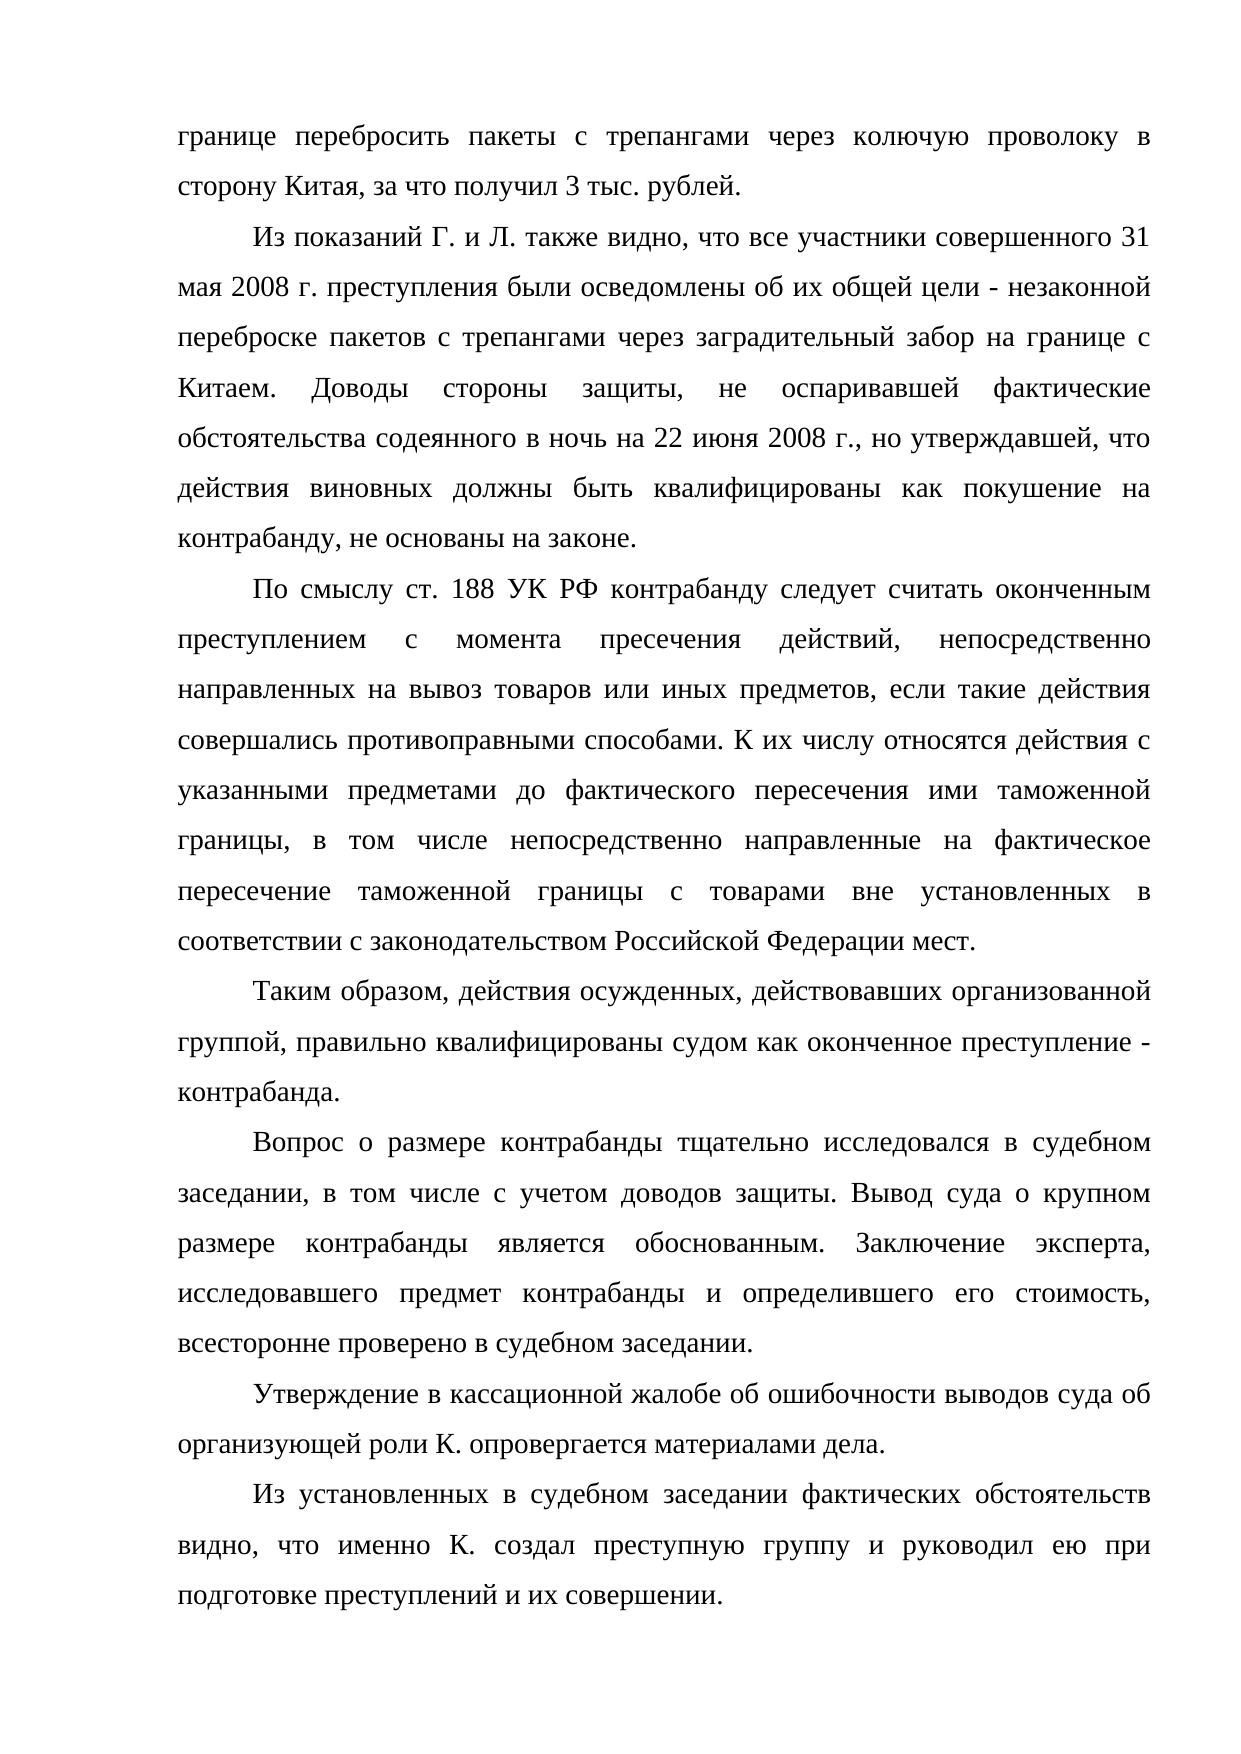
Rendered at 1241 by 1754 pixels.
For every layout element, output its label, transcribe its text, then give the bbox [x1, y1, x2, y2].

text Вопрос о размере контрабанды тщательно исследовался в судебном заседании, в том числе с учетом доводов защиты. Вывод суда о крупном размере контрабанды является обоснованным. Заключение эксперта, исследовавшего предмет контрабанды и определившего его стоимость, всесторонне проверено в судебном заседании. [177, 1124, 1152, 1359]
text Утверждение в кассационной жалобе об ошибочности выводов суда об организующей роли К. опровергается материалами дела. [177, 1376, 1152, 1460]
text Из установленных в судебном заседании фактических обстоятельств видно, что именно К. создал преступную группу и руководил ею при подготовке преступлений и их совершении. [177, 1477, 1152, 1611]
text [177, 118, 1152, 202]
text Из показаний Г. и Л. также видно, что все участники совершенного 31 мая . преступления были осведомлены об их общей цели - незаконной переброске пакетов с трепангами через заградительный забор на границе с Китаем. Доводы стороны защиты, не оспаривавшей фактические обстоятельства содеянного в ночь на 22 июня ., но утверждавшей, что действия виновных должны быть квалифицированы как покушение на контрабанду, не основаны на законе. [177, 219, 1152, 554]
text Таким образом, действия осужденных, действовавших организованной группой, правильно квалифицированы судом как оконченное преступление - контрабанда. [177, 973, 1152, 1108]
text По смыслу ст. 188 УК РФ контрабанду следует считать оконченным преступлением с момента пресечения действий, непосредственно направленных на вывоз товаров или иных предметов, если такие действия совершались противоправными способами. К их числу относятся действия с указанными предметами до фактического пересечения ими таможенной границы, в том числе непосредственно направленные на фактическое пересечение таможенной границы с товарами вне установленных в соответствии с законодательством Российской Федерации мест. [177, 571, 1152, 957]
